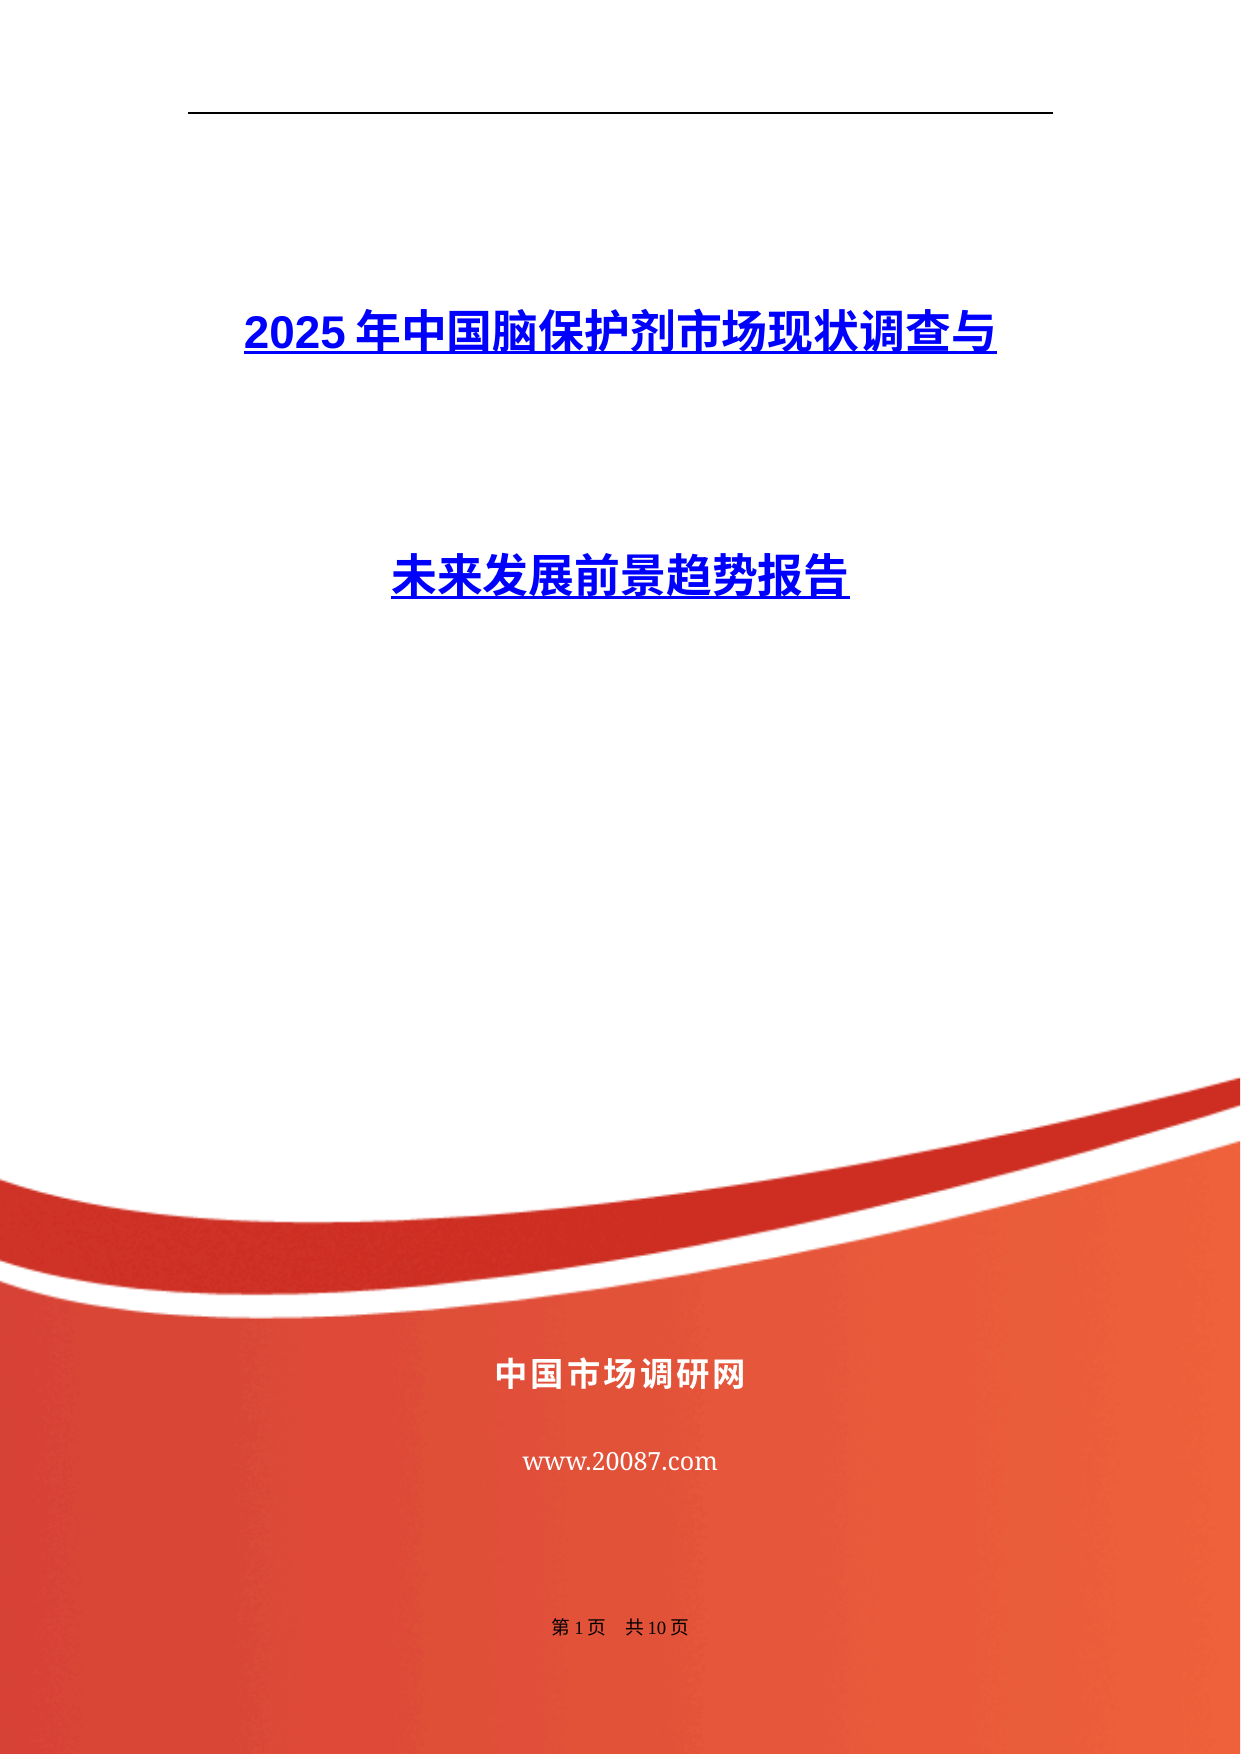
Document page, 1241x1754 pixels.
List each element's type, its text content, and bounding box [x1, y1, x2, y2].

table_header 2025年中国脑保护剂市场现状调查与未来发展前景趋势报告 [188, 207, 1053, 773]
picture [0, 1006, 1241, 1754]
subtitle 中国市场调研网 [187, 1339, 1053, 1404]
text www.20087.com [187, 1428, 1053, 1493]
